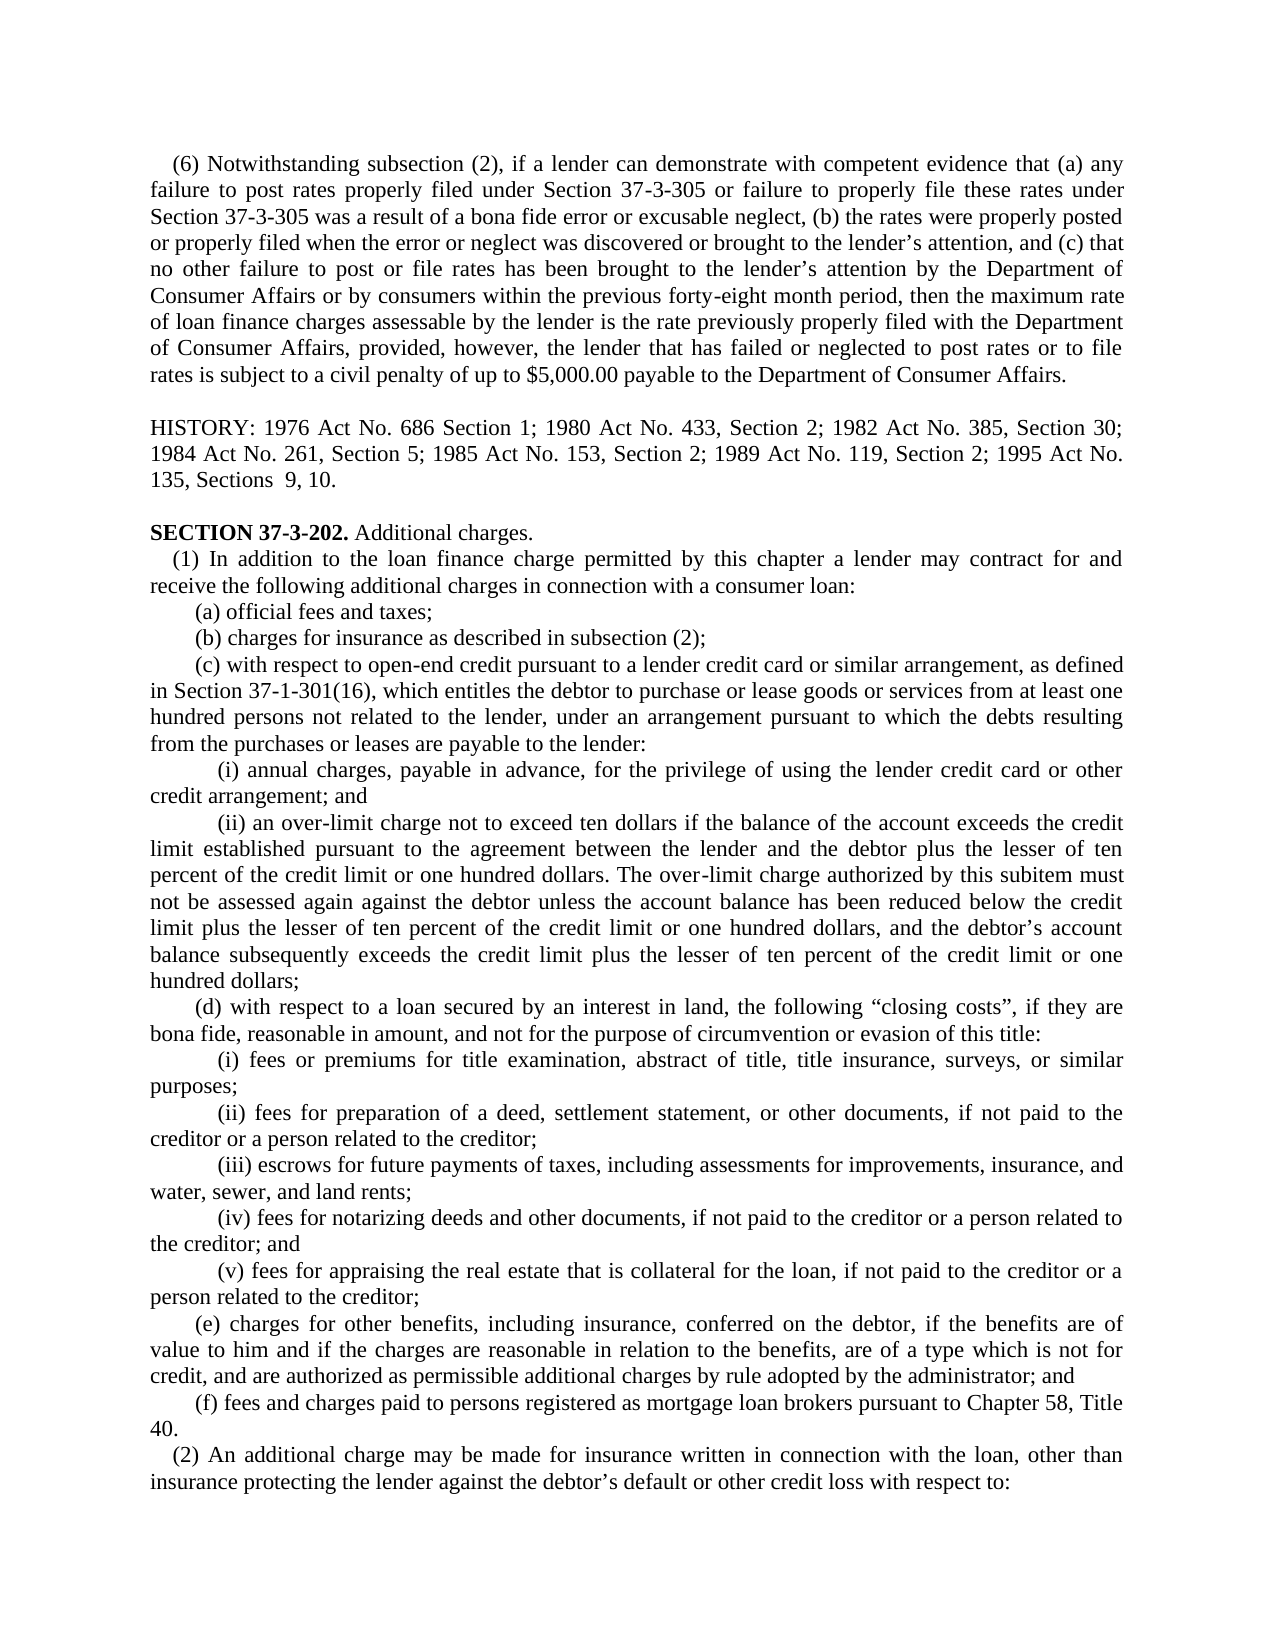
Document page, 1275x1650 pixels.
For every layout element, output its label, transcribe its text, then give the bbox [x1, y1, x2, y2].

text HISTORY: 1976 Act No. 686 Section 1; 1980 Act No. 433, Section 2; 1982 Act No. 385, Section 30; 1984 Act No. 261, Section 5; 1985 Act No. 153, Section 2; 1989 Act No. 119, Section 2; 1995 Act No. 135, Sections 9, 10. [150, 413, 1125, 493]
text (ii) an over-limit charge not to exceed ten dollars if the balance of the account exceeds the credit limit established pursuant to the agreement between the lender and the debtor plus the lesser of ten percent of the credit limit or one hundred dollars. The over-limit charge authorized by this subitem must not be assessed again against the debtor unless the account balance has been reduced below the credit limit plus the lesser of ten percent of the credit limit or one hundred dollars, and the debtor’s account balance subsequently exceeds the credit limit plus the lesser of ten percent of the credit limit or one hundred dollars; [150, 809, 1125, 993]
text (2) An additional charge may be made for insurance written in connection with the loan, other than insurance protecting the lender against the debtor’s default or other credit loss with respect to: [150, 1441, 1125, 1494]
text (iii) escrows for future payments of taxes, including assessments for improvements, insurance, and water, sewer, and land rents; [150, 1151, 1125, 1204]
text (6) Notwithstanding subsection (2), if a lender can demonstrate with competent evidence that (a) any failure to post rates properly filed under Section 37-3-305 or failure to properly file these rates under Section 37-3-305 was a result of a bona fide error or excusable neglect, (b) the rates were properly posted or properly filed when the error or neglect was discovered or brought to the lender’s attention, and (c) that no other failure to post or file rates has been brought to the lender’s attention by the Department of Consumer Affairs or by consumers within the previous forty-eight month period, then the maximum rate of loan finance charges assessable by the lender is the rate previously properly filed with the Department of Consumer Affairs, provided, however, the lender that has failed or neglected to post rates or to file rates is subject to a civil penalty of up to $5,000.00 payable to the Department of Consumer Affairs. [150, 150, 1125, 387]
text (1) In addition to the loan finance charge permitted by this chapter a lender may contract for and receive the following additional charges in connection with a consumer loan: [150, 545, 1125, 598]
text (iv) fees for notarizing deeds and other documents, if not paid to the creditor or a person related to the creditor; and [150, 1204, 1125, 1257]
text (e) charges for other benefits, including insurance, conferred on the debtor, if the benefits are of value to him and if the charges are reasonable in relation to the benefits, are of a type which is not for credit, and are authorized as permissible additional charges by rule adopted by the administrator; and [150, 1309, 1125, 1389]
text (i) annual charges, payable in advance, for the privilege of using the lender credit card or other credit arrangement; and [150, 756, 1125, 809]
text (a) official fees and taxes; [150, 598, 1125, 624]
text (v) fees for appraising the real estate that is collateral for the loan, if not paid to the creditor or a person related to the creditor; [150, 1257, 1125, 1309]
text (f) fees and charges paid to persons registered as mortgage loan brokers pursuant to Chapter 58, Title 40. [150, 1389, 1125, 1441]
text (c) with respect to open-end credit pursuant to a lender credit card or similar arrangement, as defined in Section 37-1-301(16), which entitles the debtor to purchase or lease goods or services from at least one hundred persons not related to the lender, under an arrangement pursuant to which the debts resulting from the purchases or leases are payable to the lender: [150, 651, 1125, 756]
text SECTION 37-3-202. Additional charges. [150, 519, 1125, 545]
text (ii) fees for preparation of a deed, settlement statement, or other documents, if not paid to the creditor or a person related to the creditor; [150, 1099, 1125, 1151]
text (d) with respect to a loan secured by an interest in land, the following “closing costs”, if they are bona fide, reasonable in amount, and not for the purpose of circumvention or evasion of this title: [150, 993, 1125, 1046]
text (i) fees or premiums for title examination, abstract of title, title insurance, surveys, or similar purposes; [150, 1046, 1125, 1099]
text (b) charges for insurance as described in subsection (2); [150, 624, 1125, 651]
